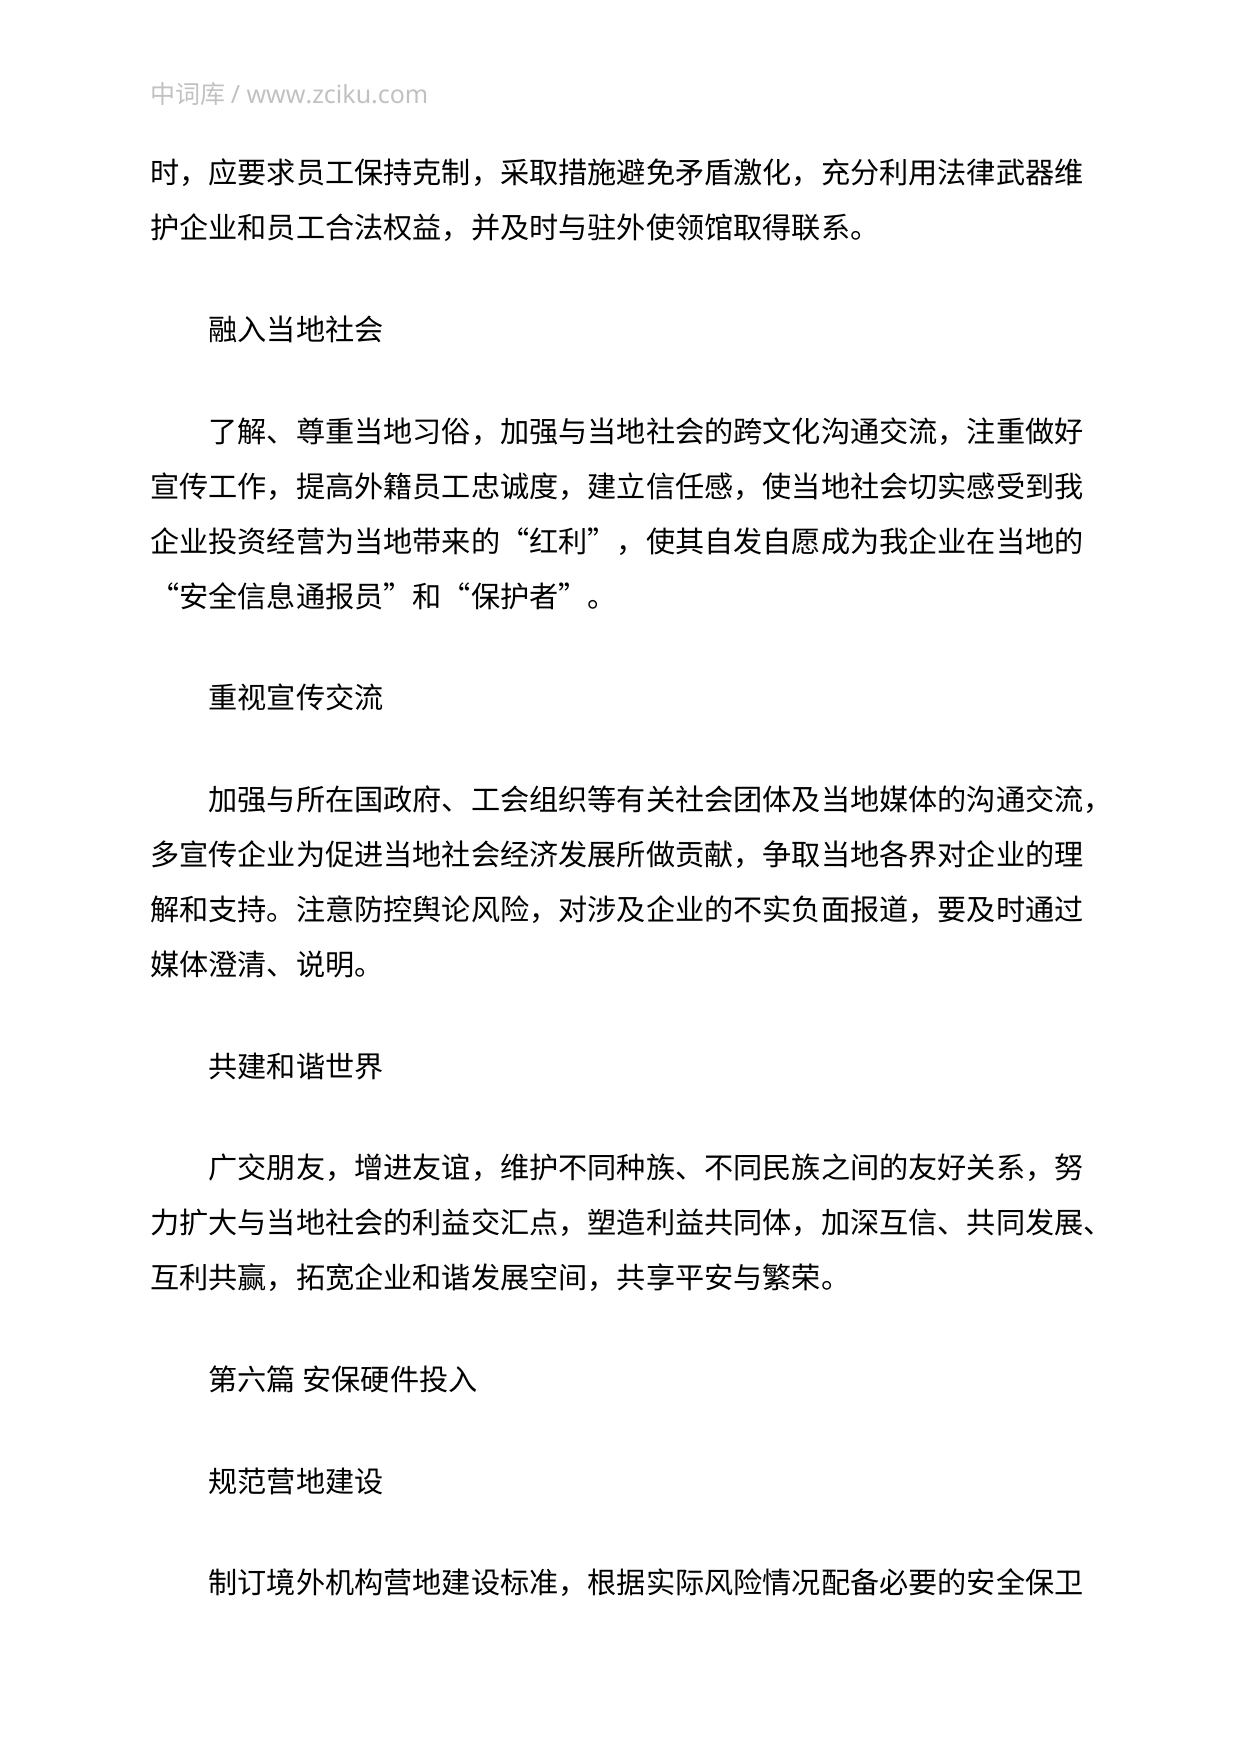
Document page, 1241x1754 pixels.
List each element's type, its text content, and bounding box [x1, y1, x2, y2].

text 了解、尊重当地习俗，加强与当地社会的跨文化沟通交流，注重做好宣传工作，提高外籍员工忠诚度，建立信任感，使当地社会切实感受到我企业投资经营为当地带来的“红利”，使其自发自愿成为我企业在当地的“安全信息通报员”和“保护者”。 [150, 408, 1090, 615]
text 重视宣传交流 [150, 675, 1090, 717]
text 融入当地社会 [150, 307, 1090, 349]
text 加强与所在国政府、工会组织等有关社会团体及当地媒体的沟通交流，多宣传企业为促进当地社会经济发展所做贡献，争取当地各界对企业的理解和支持。注意防控舆论风险，对涉及企业的不实负面报道，要及时通过媒体澄清、说明。 [150, 777, 1090, 984]
text 广交朋友，增进友谊，维护不同种族、不同民族之间的友好关系，努力扩大与当地社会的利益交汇点，塑造利益共同体，加深互信、共同发展、互利共赢，拓宽企业和谐发展空间，共享平安与繁荣。 [150, 1145, 1090, 1297]
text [150, 150, 1090, 247]
text 共建和谐世界 [150, 1043, 1090, 1085]
text 第六篇 安保硬件投入 [150, 1356, 1090, 1399]
text 规范营地建设 [150, 1458, 1090, 1501]
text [150, 1560, 1090, 1602]
